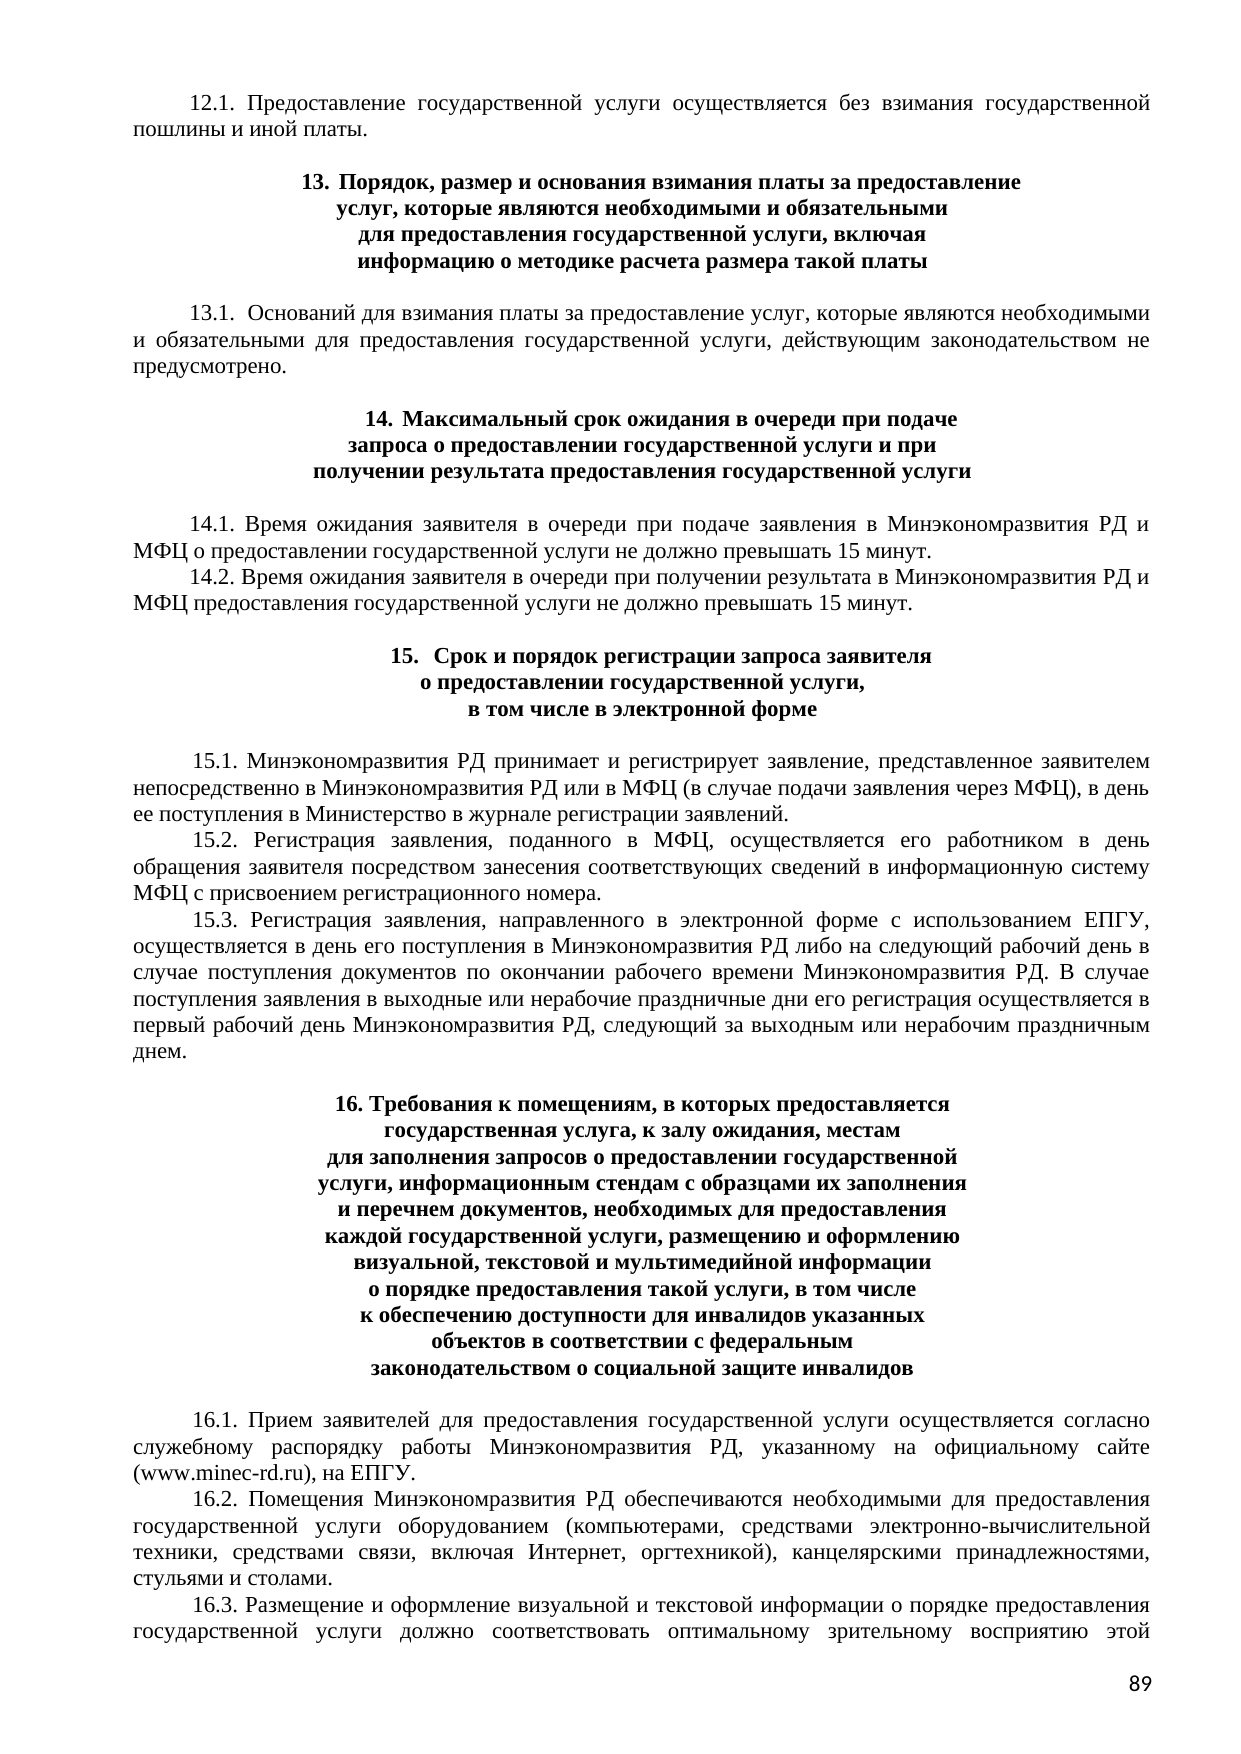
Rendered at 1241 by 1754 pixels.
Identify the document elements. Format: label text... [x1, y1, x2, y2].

list Порядок, размер и основания взимания платы за предоставление [170, 168, 1152, 194]
text объектов в соответствии с федеральным [133, 1327, 1152, 1354]
text законодательством о социальной защите инвалидов [133, 1354, 1152, 1380]
text запроса о предоставлении государственной услуги и при [133, 431, 1152, 458]
text в том числе в электронной форме [133, 695, 1152, 721]
text о предоставлении государственной услуги, [133, 668, 1152, 695]
text о порядке предоставления такой услуги, в том числе [133, 1274, 1152, 1301]
list Максимальный срок ожидания в очереди при подаче [170, 405, 1152, 431]
text визуальной, текстовой и мультимедийной информации [133, 1248, 1152, 1274]
text 16.2. Помещения Минэкономразвития РД обеспечиваются необходимыми для предоставления государственной услуги оборудованием (компьютерами, средствами электронно-вычислительной техники, средствами связи, включая Интернет, оргтехникой), канцелярскими принадлежностями, стульями и столами. [133, 1485, 1152, 1591]
text 12.1. Предоставление государственной услуги осуществляется без взимания государственной пошлины и иной платы. [133, 89, 1152, 141]
text 15.3. Регистрация заявления, направленного в электронной форме с использованием ЕПГУ, осуществляется в день его поступления в Минэкономразвития РД либо на следующий рабочий день в случае поступления документов по окончании рабочего времени Минэкономразвития РД. В случае поступления заявления в выходные или нерабочие праздничные дни его регистрация осуществляется в первый рабочий день Минэкономразвития РД, следующий за выходным или нерабочим праздничным днем. [133, 906, 1152, 1064]
text услуг, которые являются необходимыми и обязательными [133, 194, 1152, 220]
text 15.2. Регистрация заявления, поданного в МФЦ, осуществляется его работником в день обращения заявителя посредством занесения соответствующих сведений в информационную систему МФЦ с присвоением регистрационного номера. [133, 827, 1152, 906]
text 13.1. Оснований для взимания платы за предоставление услуг, которые являются необходимыми и обязательными для предоставления государственной услуги, действующим законодательством не предусмотрено. [133, 299, 1152, 378]
text получении результата предоставления государственной услуги [133, 458, 1152, 484]
text и перечнем документов, необходимых для предоставления [133, 1196, 1152, 1222]
text услуги, информационным стендам с образцами их заполнения [133, 1169, 1152, 1196]
text информацию о методике расчета размера такой платы [133, 247, 1152, 273]
list Срок и порядок регистрации запроса заявителя [170, 642, 1152, 668]
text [133, 1591, 1152, 1643]
text для заполнения запросов о предоставлении государственной [133, 1143, 1152, 1169]
text 16. Требования к помещениям, в которых предоставляется [133, 1090, 1152, 1116]
text к обеспечению доступности для инвалидов указанных [133, 1301, 1152, 1327]
text каждой государственной услуги, размещению и оформлению [133, 1222, 1152, 1248]
text государственная услуга, к залу ожидания, местам [133, 1116, 1152, 1143]
text для предоставления государственной услуги, включая [133, 220, 1152, 247]
text 16.1. Прием заявителей для предоставления государственной услуги осуществляется согласно служебному распорядку работы Минэкономразвития РД, указанному на официальному сайте (www.minec-rd.ru), на ЕПГУ. [133, 1406, 1152, 1485]
text 14.2. Время ожидания заявителя в очереди при получении результата в Минэкономразвития РД и МФЦ предоставления государственной услуги не должно превышать 15 минут. [133, 563, 1152, 616]
text 15.1. Минэкономразвития РД принимает и регистрирует заявление, представленное заявителем непосредственно в Минэкономразвития РД или в МФЦ (в случае подачи заявления через МФЦ), в день ее поступления в Министерство в журнале регистрации заявлений. [133, 747, 1152, 827]
text 14.1. Время ожидания заявителя в очереди при подаче заявления в Минэкономразвития РД и МФЦ о предоставлении государственной услуги не должно превышать 15 минут. [133, 510, 1152, 563]
